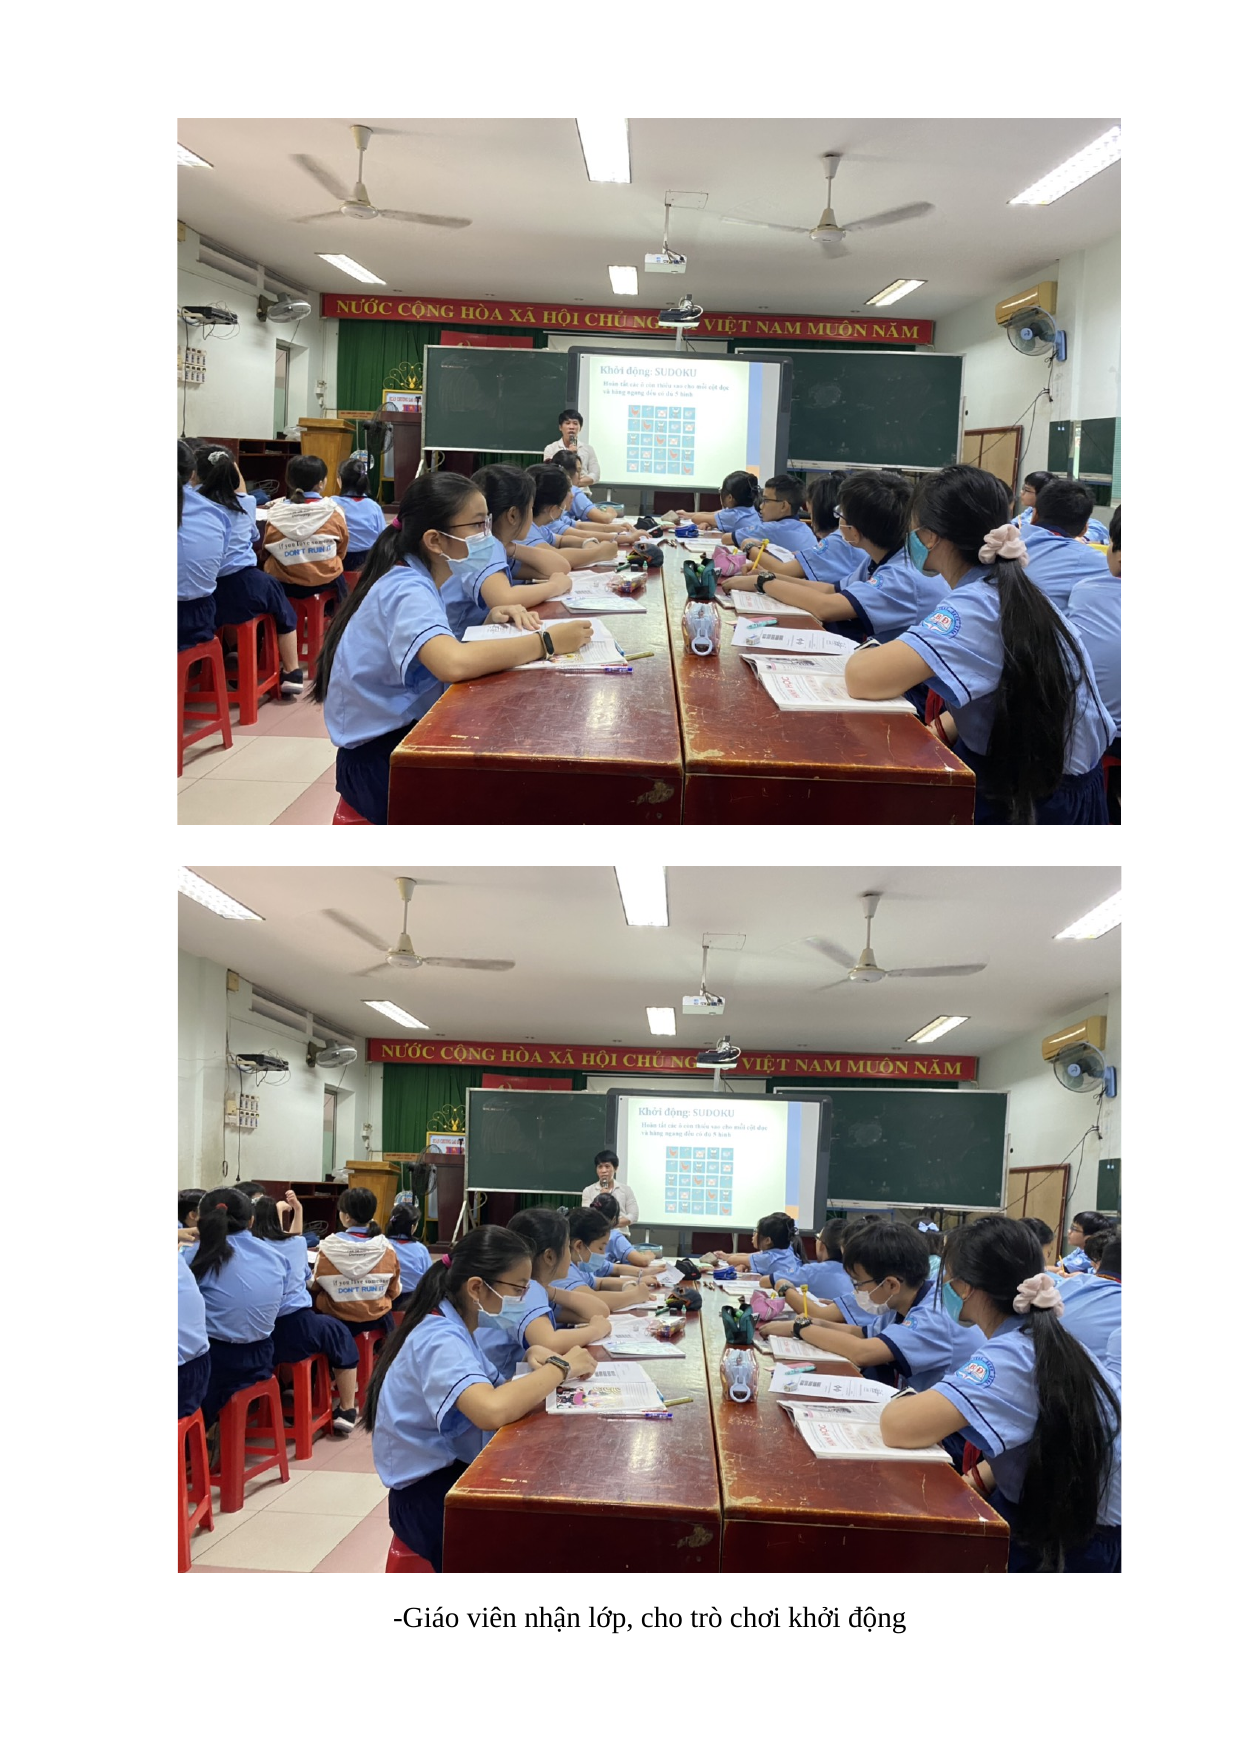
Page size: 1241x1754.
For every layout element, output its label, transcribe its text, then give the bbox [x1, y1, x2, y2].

picture [177, 118, 1121, 825]
text -Giáo viên nhận lớp, cho trò chơi khởi động [177, 1601, 1122, 1634]
picture [177, 866, 1122, 1573]
